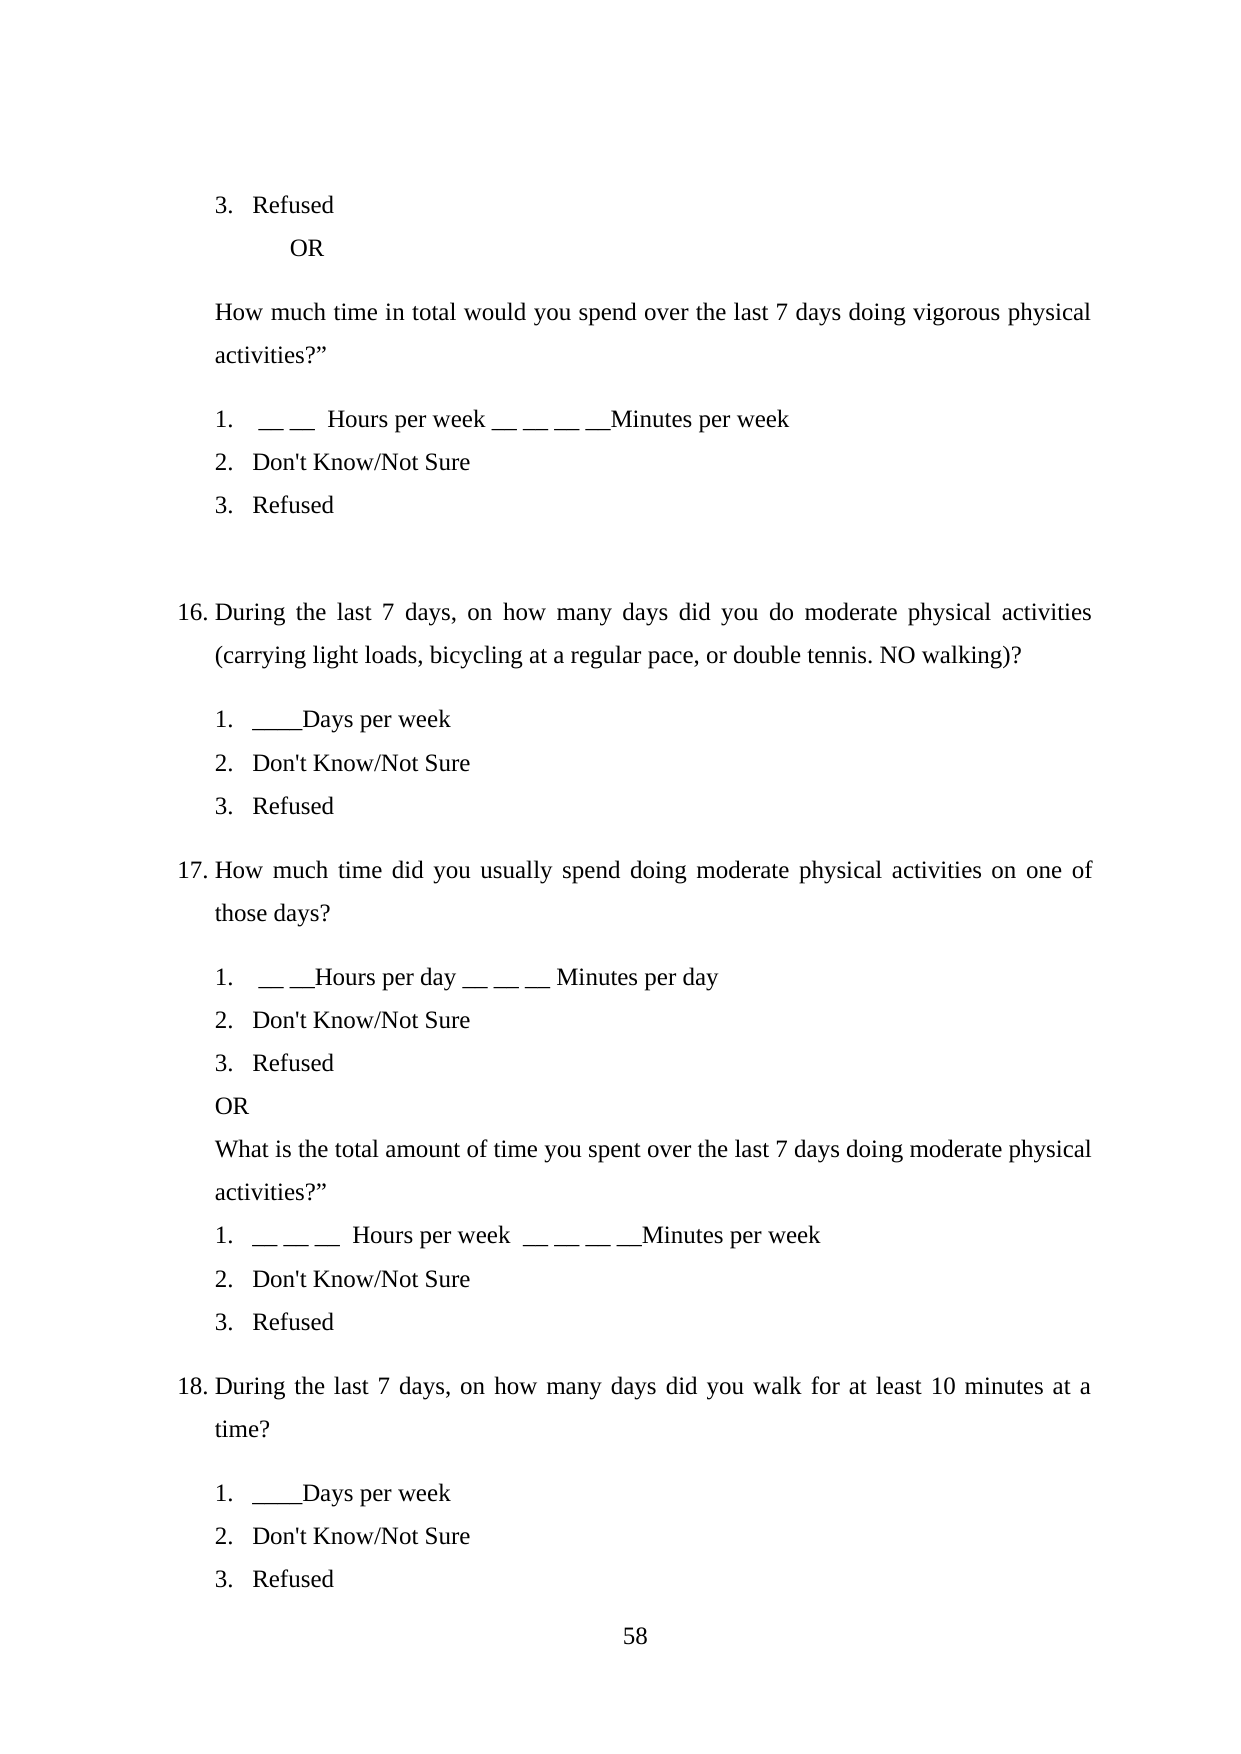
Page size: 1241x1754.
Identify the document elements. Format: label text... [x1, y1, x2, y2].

list __ __ __ Hours per week __ __ __ __Minutes per week [214, 1221, 1093, 1249]
list Don't Know/Not Sure [214, 1521, 1093, 1550]
text What is the total amount of time you spent over the last 7 days doing moderate physical activities?” [214, 1134, 1093, 1206]
list Don't Know/Not Sure [214, 748, 1093, 776]
list Don't Know/Not Sure [214, 447, 1093, 476]
list __ __ Hours per week __ __ __ __Minutes per week [214, 404, 1093, 433]
list During the last 7 days, on how many days did you walk for at least 10 minutes at a time? [177, 1371, 1093, 1443]
text OR [214, 1091, 1093, 1120]
list How much time did you usually spend doing moderate physical activities on one of those days? [177, 855, 1093, 927]
list __ __Hours per day __ __ __ Minutes per day [214, 962, 1093, 991]
list Don't Know/Not Sure [214, 1264, 1093, 1292]
list Refused [214, 190, 1093, 219]
list Don't Know/Not Sure [214, 1005, 1093, 1034]
list Refused [214, 791, 1093, 819]
list Refused [214, 490, 1093, 519]
list ____Days per week [214, 704, 1093, 733]
list Refused [214, 1307, 1093, 1336]
list ____Days per week [214, 1478, 1093, 1507]
list How much time in total would you spend over the last 7 days doing vigorous physical activities?” [214, 297, 1093, 369]
list Refused [214, 1048, 1093, 1077]
list During the last 7 days, on how many days did you do moderate physical activities (carrying light loads, bicycling at a regular pace, or double tennis. NO walking)? [177, 597, 1093, 669]
text OR [252, 233, 1093, 262]
list Refused [214, 1564, 1093, 1593]
